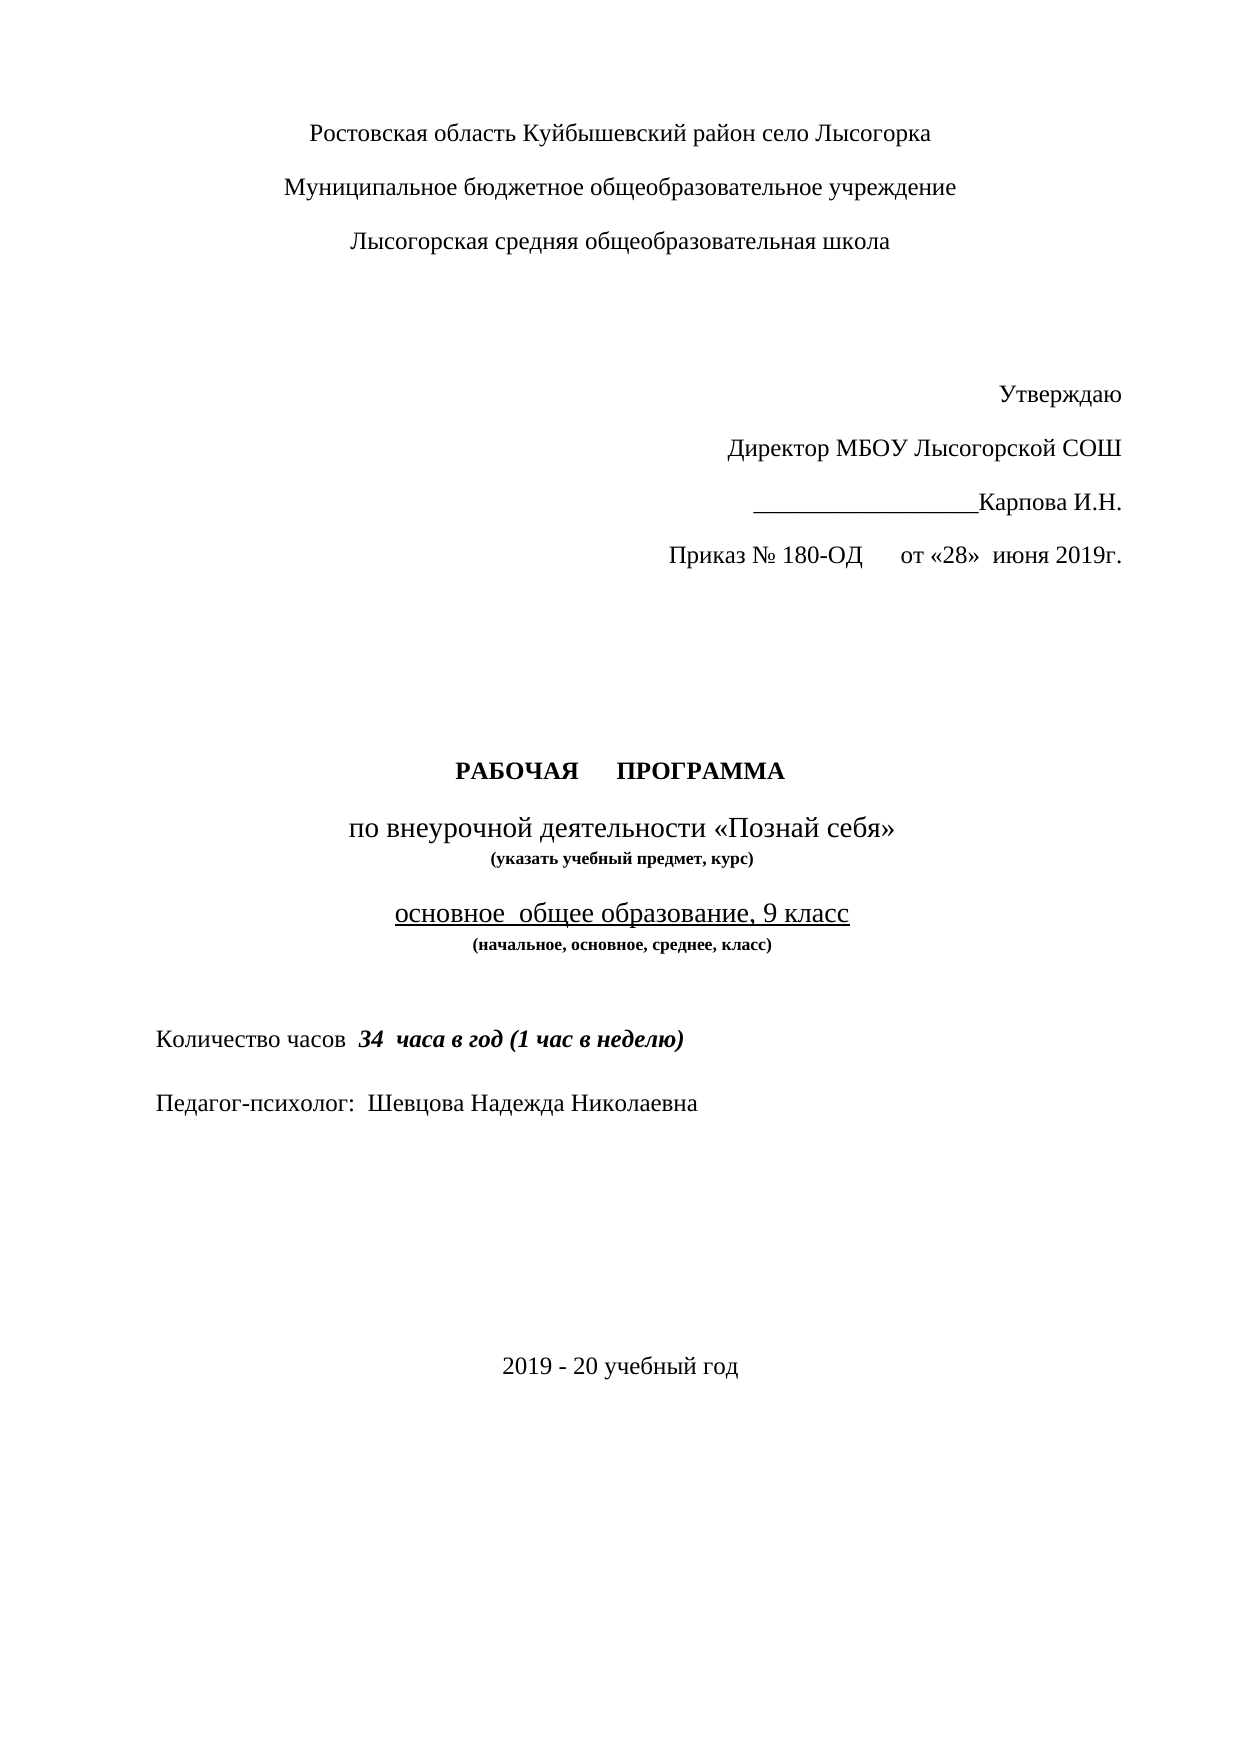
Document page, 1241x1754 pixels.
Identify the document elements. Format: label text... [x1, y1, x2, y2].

text по внеурочной деятельности «Познай себя» [122, 810, 1122, 843]
text Педагог-психолог: Шевцова Надежда Николаевна [118, 1088, 1122, 1117]
text Утверждаю [118, 379, 1122, 408]
text Количество часов 34 часа в год (1 час в неделю) [118, 1024, 1122, 1053]
text РАБОЧАЯ ПРОГРАММА [118, 756, 1122, 784]
text (начальное, основное, среднее, класс) [122, 934, 1122, 954]
text Ростовская область Куйбышевский район село Лысогорка [118, 118, 1122, 147]
text основное общее образование, 9 класс [122, 896, 1122, 928]
text Муниципальное бюджетное общеобразовательное учреждение [118, 172, 1122, 201]
text Лысогорская средняя общеобразовательная школа [118, 226, 1122, 254]
text Директор МБОУ Лысогорской СОШ [118, 433, 1122, 461]
text __________________Карпова И.Н. [118, 487, 1122, 515]
text 2019 - 20 учебный год [118, 1351, 1122, 1380]
text Приказ № 180-ОД от «28» июня 2019г. [118, 540, 1122, 569]
text (указать учебный предмет, курс) [122, 848, 1122, 868]
